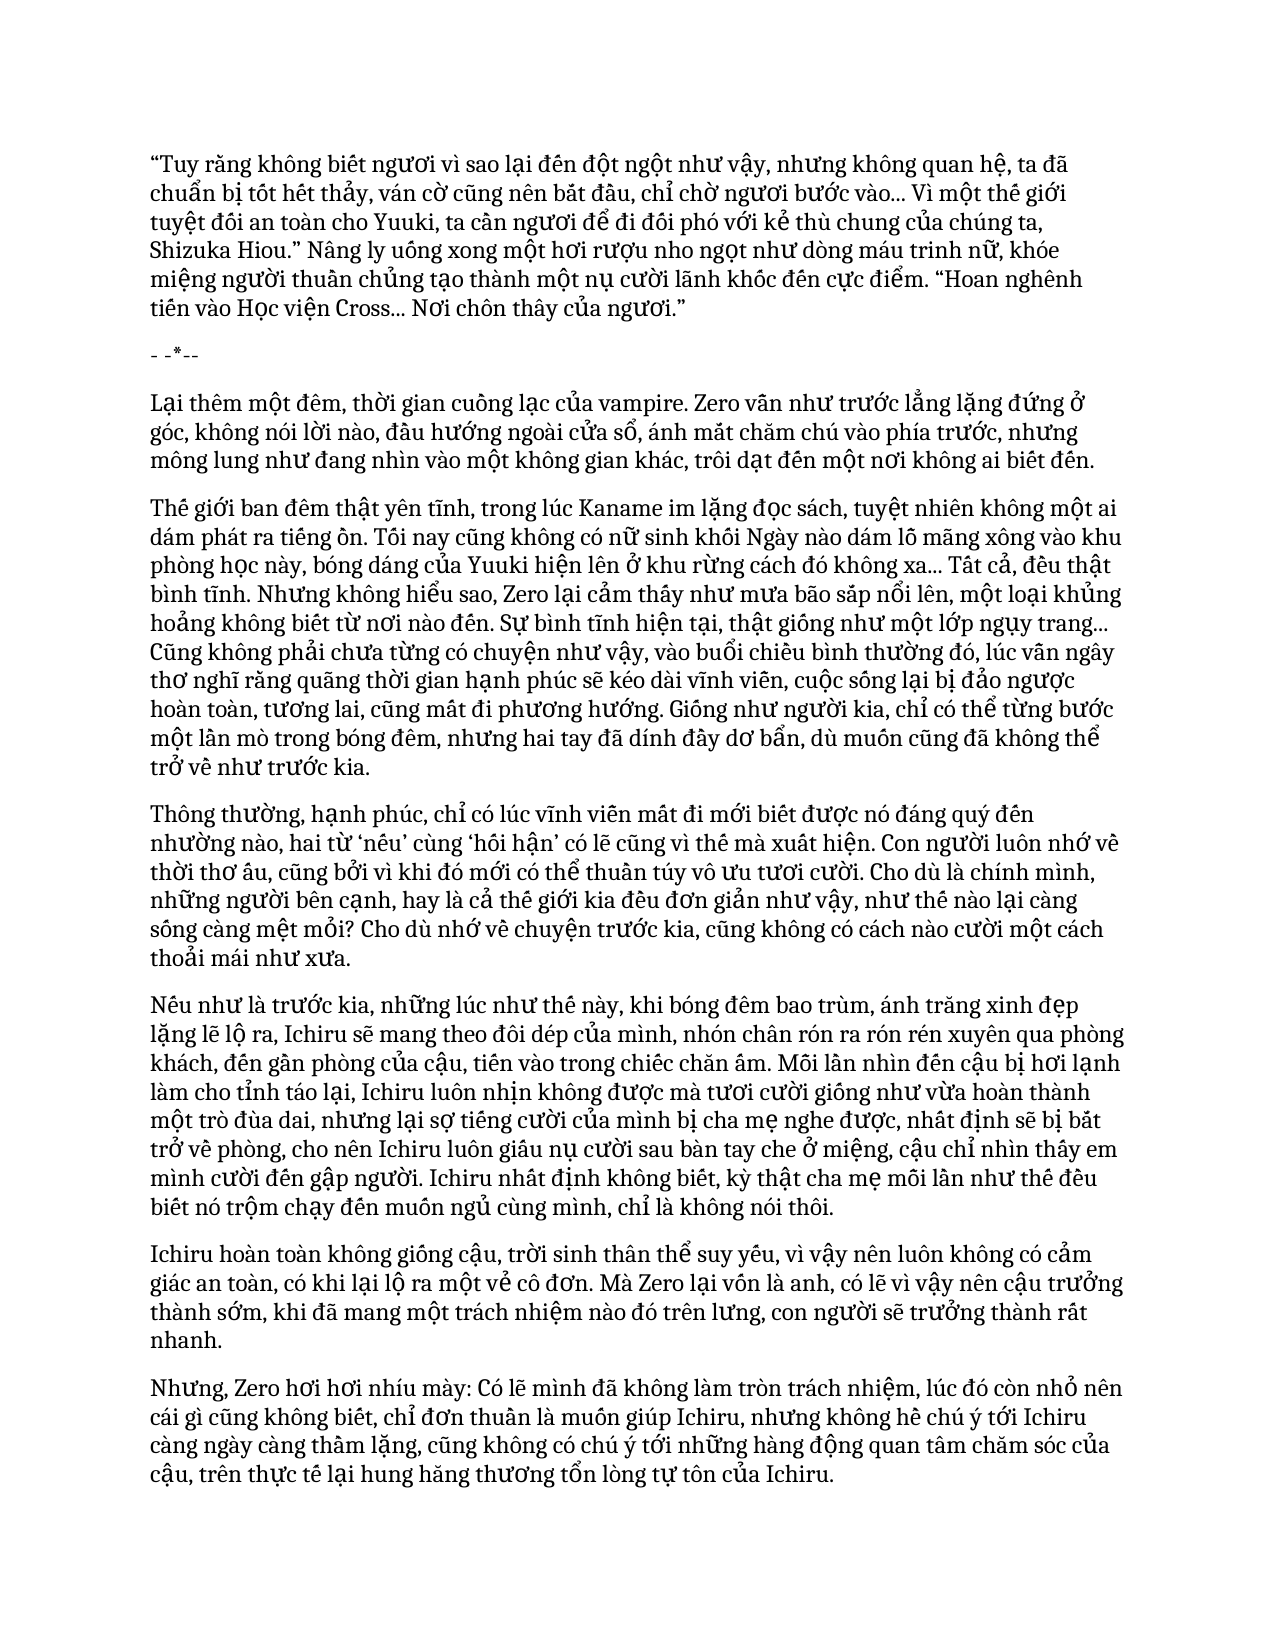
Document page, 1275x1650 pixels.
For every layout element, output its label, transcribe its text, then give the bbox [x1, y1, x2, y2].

text Nhưng, Zero hơi hơi nhíu mày: Có lẽ mình đã không làm tròn trách nhiệm, lúc đó còn nhỏ nên cái gì cũng không biết, chỉ đơn thuần là muốn giúp Ichiru, nhưng không hề chú ý tới Ichiru càng ngày càng thầm lặng, cũng không có chú ý tới những hàng động quan tâm chăm sóc của cậu, trên thực tế lại hung hăng thương tổn lòng tự tôn của Ichiru. [150, 1374, 1125, 1489]
text - -*-- [150, 341, 1125, 370]
text Thế giới ban đêm thật yên tĩnh, trong lúc Kaname im lặng đọc sách, tuyệt nhiên không một ai dám phát ra tiếng ồn. Tối nay cũng không có nữ sinh khối Ngày nào dám lỗ mãng xông vào khu phòng học này, bóng dáng của Yuuki hiện lên ở khu rừng cách đó không xa... Tất cả, đều thật bình tĩnh. Nhưng không hiểu sao, Zero lại cảm thấy như mưa bão sắp nổi lên, một loại khủng hoảng không biết từ nơi nào đến. Sự bình tĩnh hiện tại, thật giống như một lớp ngụy trang... Cũng không phải chưa từng có chuyện như vậy, vào buổi chiều bình thường đó, lúc vẫn ngây thơ nghĩ rằng quãng thời gian hạnh phúc sẽ kéo dài vĩnh viễn, cuộc sống lại bị đảo ngược hoàn toàn, tương lai, cũng mất đi phương hướng. Giống như người kia, chỉ có thể từng bước một lần mò trong bóng đêm, nhưng hai tay đã dính đầy dơ bẩn, dù muốn cũng đã không thể trở về như trước kia. [150, 494, 1125, 781]
text “Tuy rằng không biết ngươi vì sao lại đến đột ngột như vậy, nhưng không quan hệ, ta đã chuẩn bị tốt hết thảy, ván cờ cũng nên bắt đầu, chỉ chờ ngươi bước vào... Vì một thế giới tuyệt đối an toàn cho Yuuki, ta cần ngươi để đi đối phó với kẻ thù chung của chúng ta, Shizuka Hiou.” Nâng ly uống xong một hơi rượu nho ngọt như dòng máu trinh nữ, khóe miệng người thuần chủng tạo thành một nụ cười lãnh khốc đến cực điểm. “Hoan nghênh tiến vào Học viện Cross... Nơi chôn thây của ngươi.” [150, 150, 1125, 322]
text Nếu như là trước kia, những lúc như thế này, khi bóng đêm bao trùm, ánh trăng xinh đẹp lặng lẽ lộ ra, Ichiru sẽ mang theo đôi dép của mình, nhón chân rón ra rón rén xuyên qua phòng khách, đến gần phòng của cậu, tiến vào trong chiếc chăn ấm. Mỗi lần nhìn đến cậu bị hơi lạnh làm cho tỉnh táo lại, Ichiru luôn nhịn không được mà tươi cười giống như vừa hoàn thành một trò đùa dai, nhưng lại sợ tiếng cười của mình bị cha mẹ nghe được, nhất định sẽ bị bắt trở về phòng, cho nên Ichiru luôn giấu nụ cười sau bàn tay che ở miệng, cậu chỉ nhìn thấy em mình cười đến gập người. Ichiru nhất định không biết, kỳ thật cha mẹ mỗi lần như thế đều biết nó trộm chạy đến muốn ngủ cùng mình, chỉ là không nói thôi. [150, 991, 1125, 1221]
text Thông thường, hạnh phúc, chỉ có lúc vĩnh viễn mất đi mới biết được nó đáng quý đến nhường nào, hai từ ‘nếu’ cùng ‘hối hận’ có lẽ cũng vì thế mà xuất hiện. Con người luôn nhớ về thời thơ ấu, cũng bởi vì khi đó mới có thể thuần túy vô ưu tươi cười. Cho dù là chính mình, những người bên cạnh, hay là cả thế giới kia đều đơn giản như vậy, như thế nào lại càng sống càng mệt mỏi? Cho dù nhớ về chuyện trước kia, cũng không có cách nào cười một cách thoải mái như xưa. [150, 800, 1125, 972]
text Lại thêm một đêm, thời gian cuồng lạc của vampire. Zero vẫn như trước lẳng lặng đứng ở góc, không nói lời nào, đầu hướng ngoài cửa sổ, ánh mắt chăm chú vào phía trước, nhưng mông lung như đang nhìn vào một không gian khác, trôi dạt đến một nơi không ai biết đến. [150, 389, 1125, 475]
text Ichiru hoàn toàn không giống cậu, trời sinh thân thể suy yếu, vì vậy nên luôn không có cảm giác an toàn, có khi lại lộ ra một vẻ cô đơn. Mà Zero lại vốn là anh, có lẽ vì vậy nên cậu trưởng thành sớm, khi đã mang một trách nhiệm nào đó trên lưng, con người sẽ trưởng thành rất nhanh. [150, 1240, 1125, 1355]
